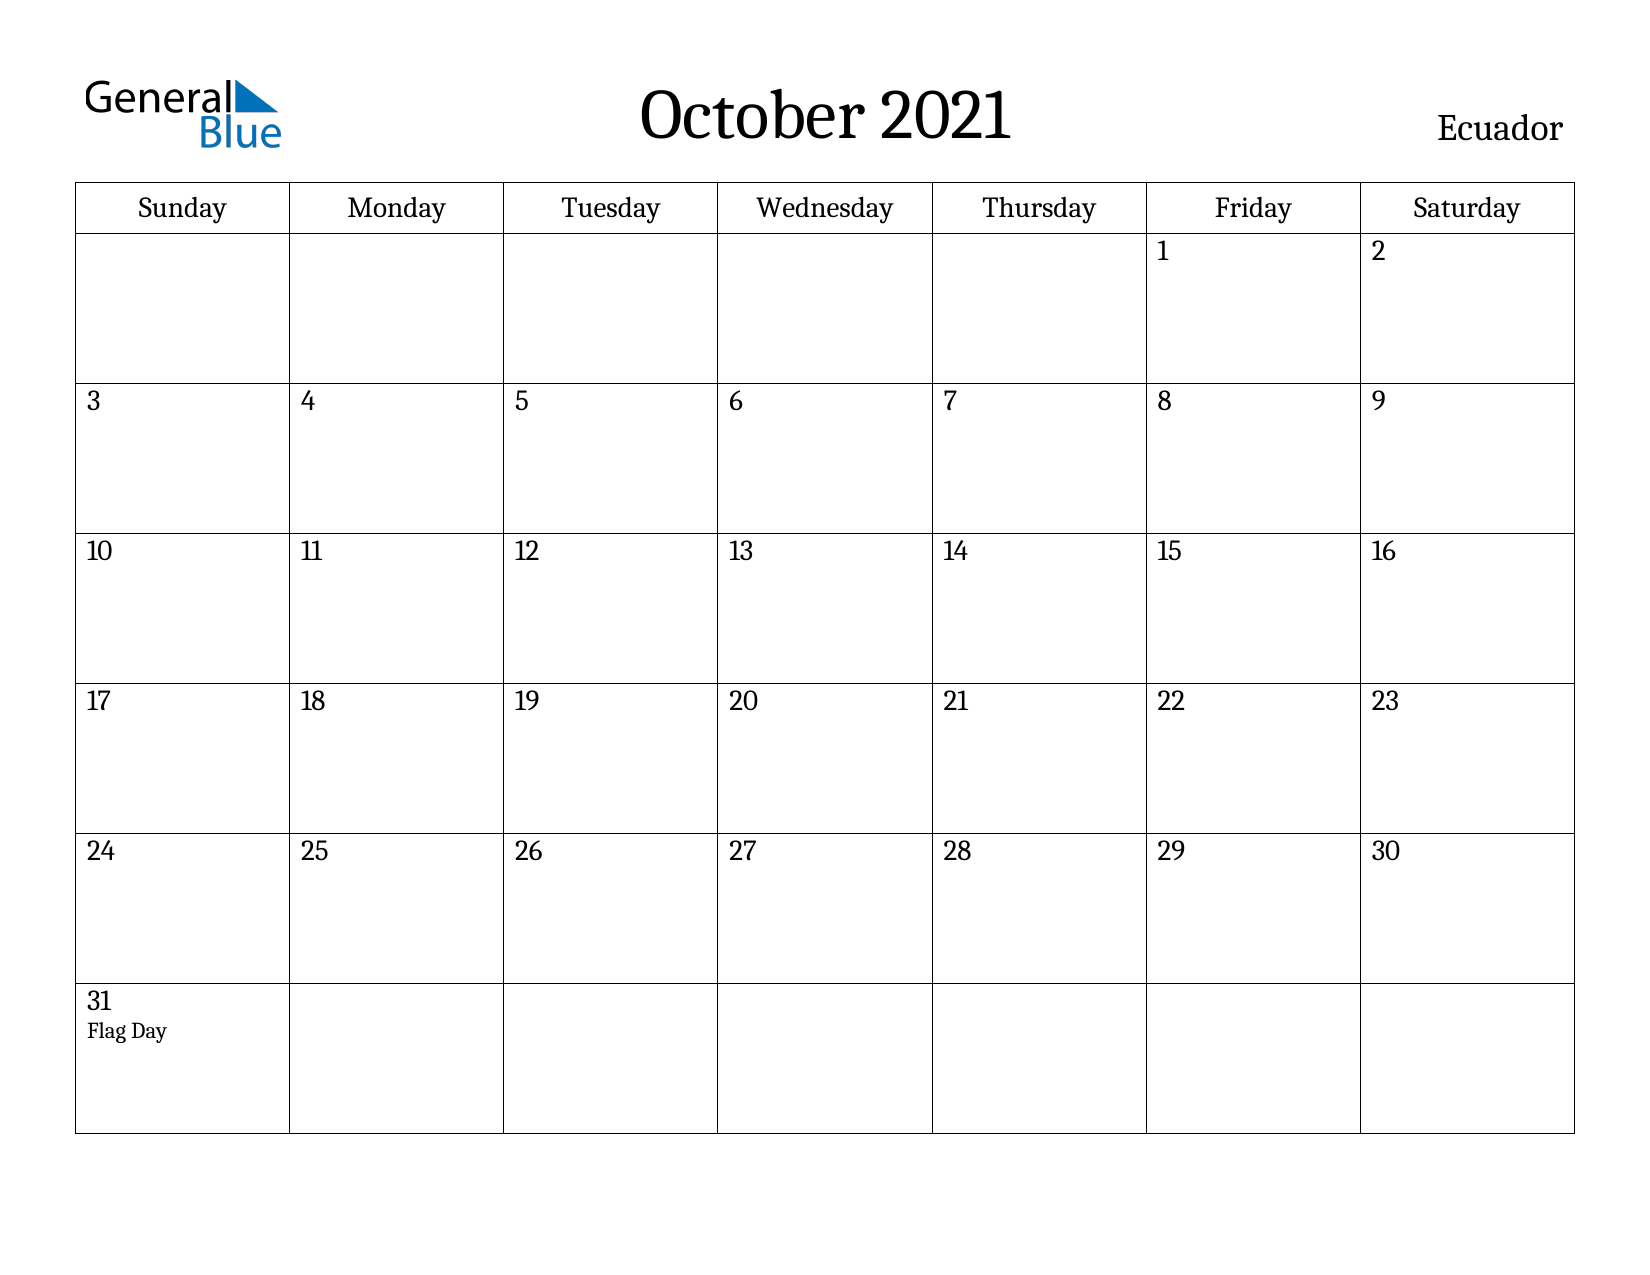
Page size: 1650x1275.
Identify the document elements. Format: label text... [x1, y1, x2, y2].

table_cell 22 [1147, 684, 1360, 717]
table_cell [1147, 567, 1360, 683]
table_header [76, 75, 503, 182]
table_cell [1361, 417, 1574, 533]
table_cell [718, 267, 932, 383]
table_cell Friday [1147, 183, 1360, 233]
table_cell 23 [1361, 684, 1574, 717]
table_cell [76, 567, 289, 683]
table_cell 7 [933, 384, 1146, 417]
table_cell 30 [1361, 834, 1574, 867]
table_cell [504, 717, 717, 833]
table_cell [1361, 717, 1574, 833]
table_cell Saturday [1361, 183, 1574, 233]
table_cell [718, 868, 932, 983]
table_cell [718, 567, 932, 683]
table_cell Thursday [933, 183, 1146, 233]
table_cell [1361, 868, 1574, 983]
table_cell [718, 417, 932, 533]
table_cell [290, 417, 503, 533]
table_cell 9 [1361, 384, 1574, 417]
table_cell 27 [718, 834, 932, 867]
table_cell [76, 417, 289, 533]
table_cell 18 [290, 684, 503, 717]
table_cell [933, 417, 1146, 533]
table_cell [290, 984, 503, 1017]
table_cell 4 [290, 384, 503, 417]
table_cell [290, 717, 503, 833]
table_cell [504, 868, 717, 983]
table_cell [504, 984, 717, 1017]
table_cell [290, 567, 503, 683]
table_cell [504, 417, 717, 533]
table_cell 6 [718, 384, 932, 417]
table_cell 31 [76, 984, 289, 1017]
table_cell 26 [504, 834, 717, 867]
table_header October 2021 [504, 75, 1146, 182]
table_cell [718, 234, 932, 267]
table_cell 19 [504, 684, 717, 717]
table_cell [76, 234, 289, 267]
table_cell [1361, 567, 1574, 683]
table_cell [504, 234, 717, 267]
table_header Ecuador [1146, 75, 1574, 182]
table_cell [290, 868, 503, 983]
table_cell 17 [76, 684, 289, 717]
table_cell [504, 567, 717, 683]
table_cell 28 [933, 834, 1146, 867]
table_cell Tuesday [504, 183, 717, 233]
table_cell [76, 717, 289, 833]
table_cell 11 [290, 534, 503, 567]
table_cell 29 [1147, 834, 1360, 867]
table_cell [1147, 267, 1360, 383]
table_cell [290, 234, 503, 267]
table_cell 24 [76, 834, 289, 867]
table_cell [933, 868, 1146, 983]
table_cell [933, 1018, 1146, 1133]
table_cell [933, 567, 1146, 683]
table_cell 5 [504, 384, 717, 417]
table_cell [933, 234, 1146, 267]
table_cell [1147, 717, 1360, 833]
table_cell [290, 267, 503, 383]
table_cell [933, 717, 1146, 833]
table_cell Wednesday [718, 183, 932, 233]
table_cell 15 [1147, 534, 1360, 567]
table_cell 10 [76, 534, 289, 567]
picture [86, 80, 281, 148]
table_cell [290, 1018, 503, 1133]
table_cell 16 [1361, 534, 1574, 567]
table_cell 2 [1361, 234, 1574, 267]
table_cell [933, 267, 1146, 383]
table_cell Sunday [76, 183, 289, 233]
table_cell [1147, 984, 1360, 1017]
table_cell [718, 717, 932, 833]
table_cell 20 [718, 684, 932, 717]
table_cell 25 [290, 834, 503, 867]
table_cell 14 [933, 534, 1146, 567]
table_cell [504, 267, 717, 383]
table_cell 12 [504, 534, 717, 567]
table_cell [718, 984, 932, 1017]
table_cell [504, 1018, 717, 1133]
table_cell [1147, 868, 1360, 983]
table_cell [76, 267, 289, 383]
table_cell 21 [933, 684, 1146, 717]
table_cell 1 [1147, 234, 1360, 267]
table_cell [718, 1018, 932, 1133]
table_cell [933, 984, 1146, 1017]
table_cell Flag Day [76, 1018, 289, 1133]
table_cell [1361, 267, 1574, 383]
table_cell [76, 868, 289, 983]
table_cell 13 [718, 534, 932, 567]
table_cell [1361, 1018, 1574, 1133]
table_cell [1147, 1018, 1360, 1133]
table_cell 3 [76, 384, 289, 417]
table_cell [1361, 984, 1574, 1017]
table_cell Monday [290, 183, 503, 233]
table_cell [1147, 417, 1360, 533]
table_cell 8 [1147, 384, 1360, 417]
